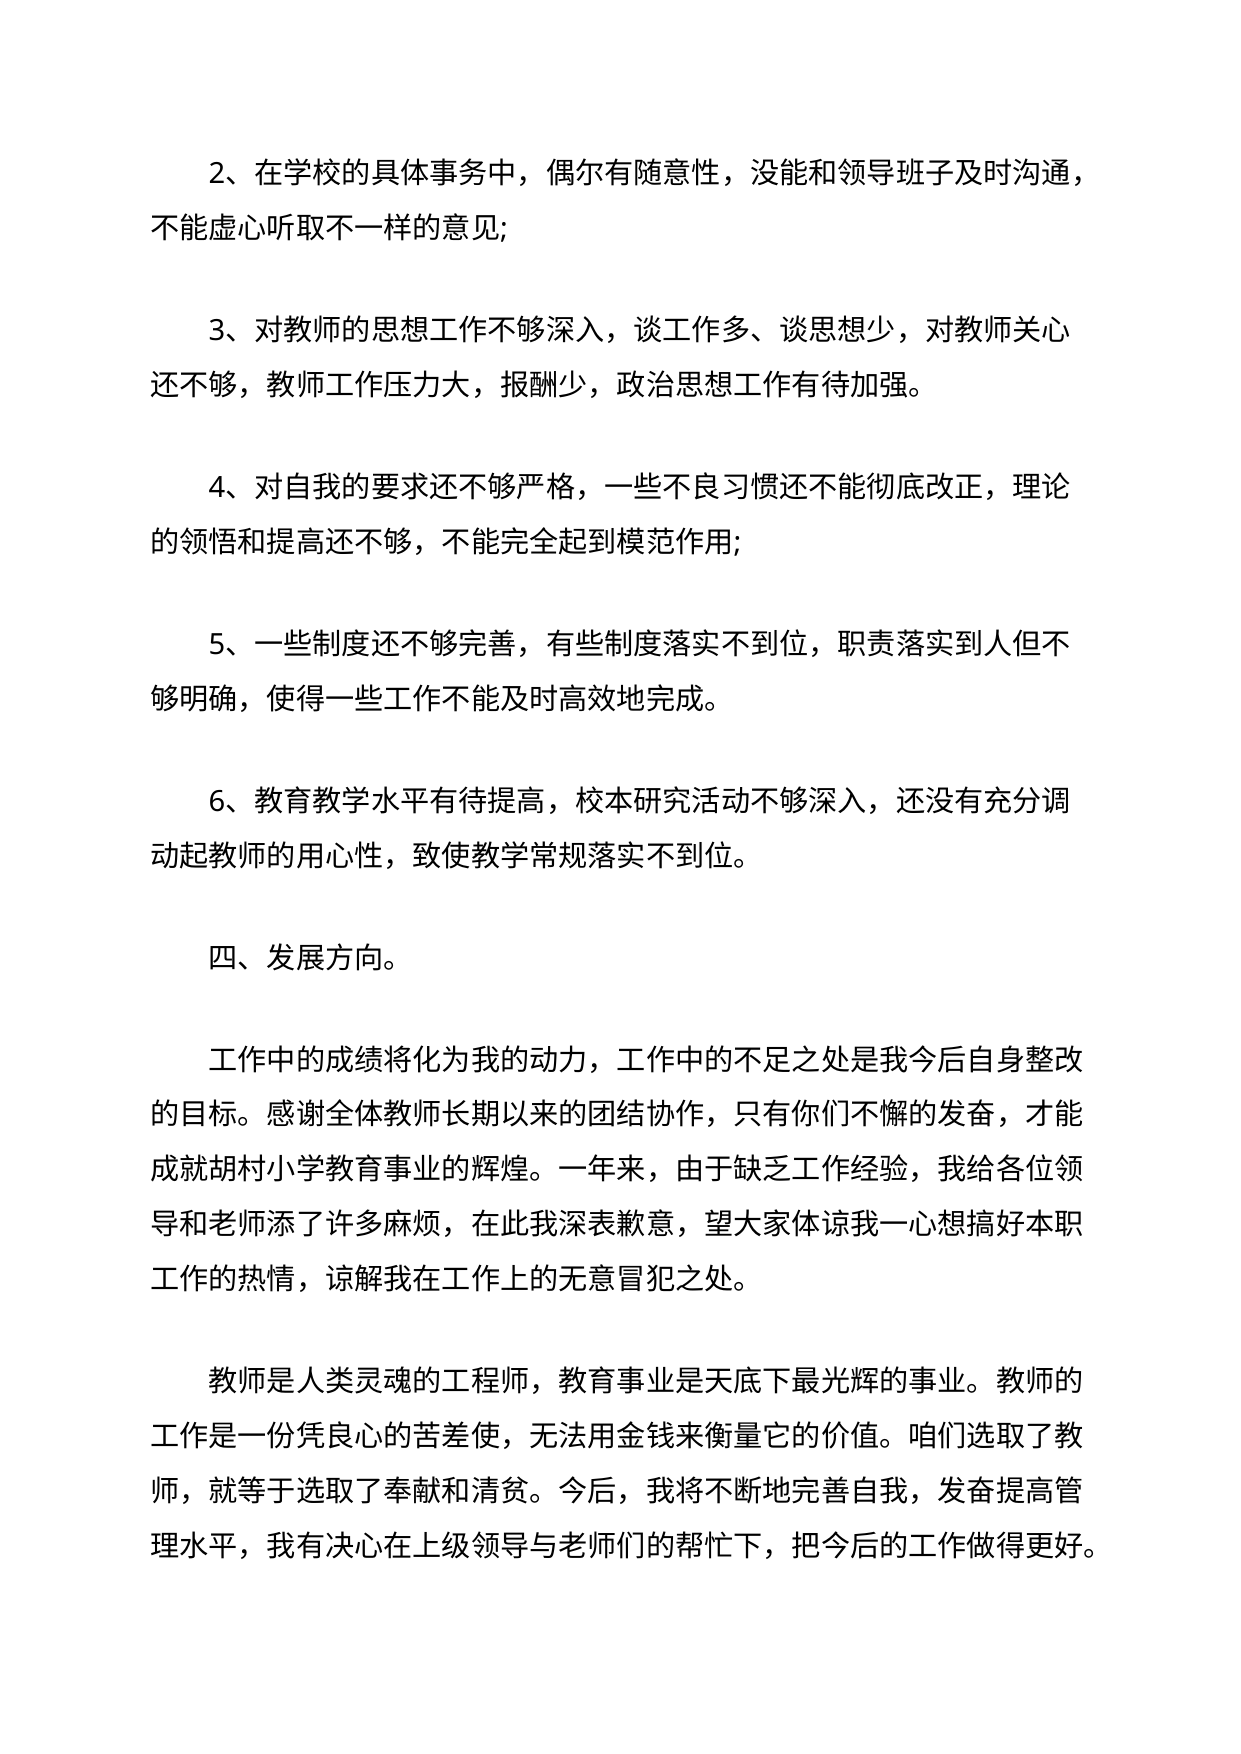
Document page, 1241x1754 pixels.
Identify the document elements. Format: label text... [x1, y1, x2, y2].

text 3、对教师的思想工作不够深入，谈工作多、谈思想少，对教师关心还不够，教师工作压力大，报酬少，政治思想工作有待加强。 [150, 307, 1090, 404]
text 6、教育教学水平有待提高，校本研究活动不够深入，还没有充分调动起教师的用心性，致使教学常规落实不到位。 [150, 777, 1090, 875]
text 教师是人类灵魂的工程师，教育事业是天底下最光辉的事业。教师的工作是一份凭良心的苦差使，无法用金钱来衡量它的价值。咱们选取了教师，就等于选取了奉献和清贫。今后，我将不断地完善自我，发奋提高管理水平，我有决心在上级领导与老师们的帮忙下，把今后的工作做得更好。 [150, 1357, 1090, 1564]
text 工作中的成绩将化为我的动力，工作中的不足之处是我今后自身整改的目标。感谢全体教师长期以来的团结协作，只有你们不懈的发奋，才能成就胡村小学教育事业的辉煌。一年来，由于缺乏工作经验，我给各位领导和老师添了许多麻烦，在此我深表歉意，望大家体谅我一心想搞好本职工作的热情，谅解我在工作上的无意冒犯之处。 [150, 1036, 1090, 1298]
text 四、发展方向。 [150, 934, 1090, 977]
text 5、一些制度还不够完善，有些制度落实不到位，职责落实到人但不够明确，使得一些工作不能及时高效地完成。 [150, 621, 1090, 718]
text 2、在学校的具体事务中，偶尔有随意性，没能和领导班子及时沟通，不能虚心听取不一样的意见; [150, 150, 1090, 247]
text 4、对自我的要求还不够严格，一些不良习惯还不能彻底改正，理论的领悟和提高还不够，不能完全起到模范作用; [150, 464, 1090, 561]
